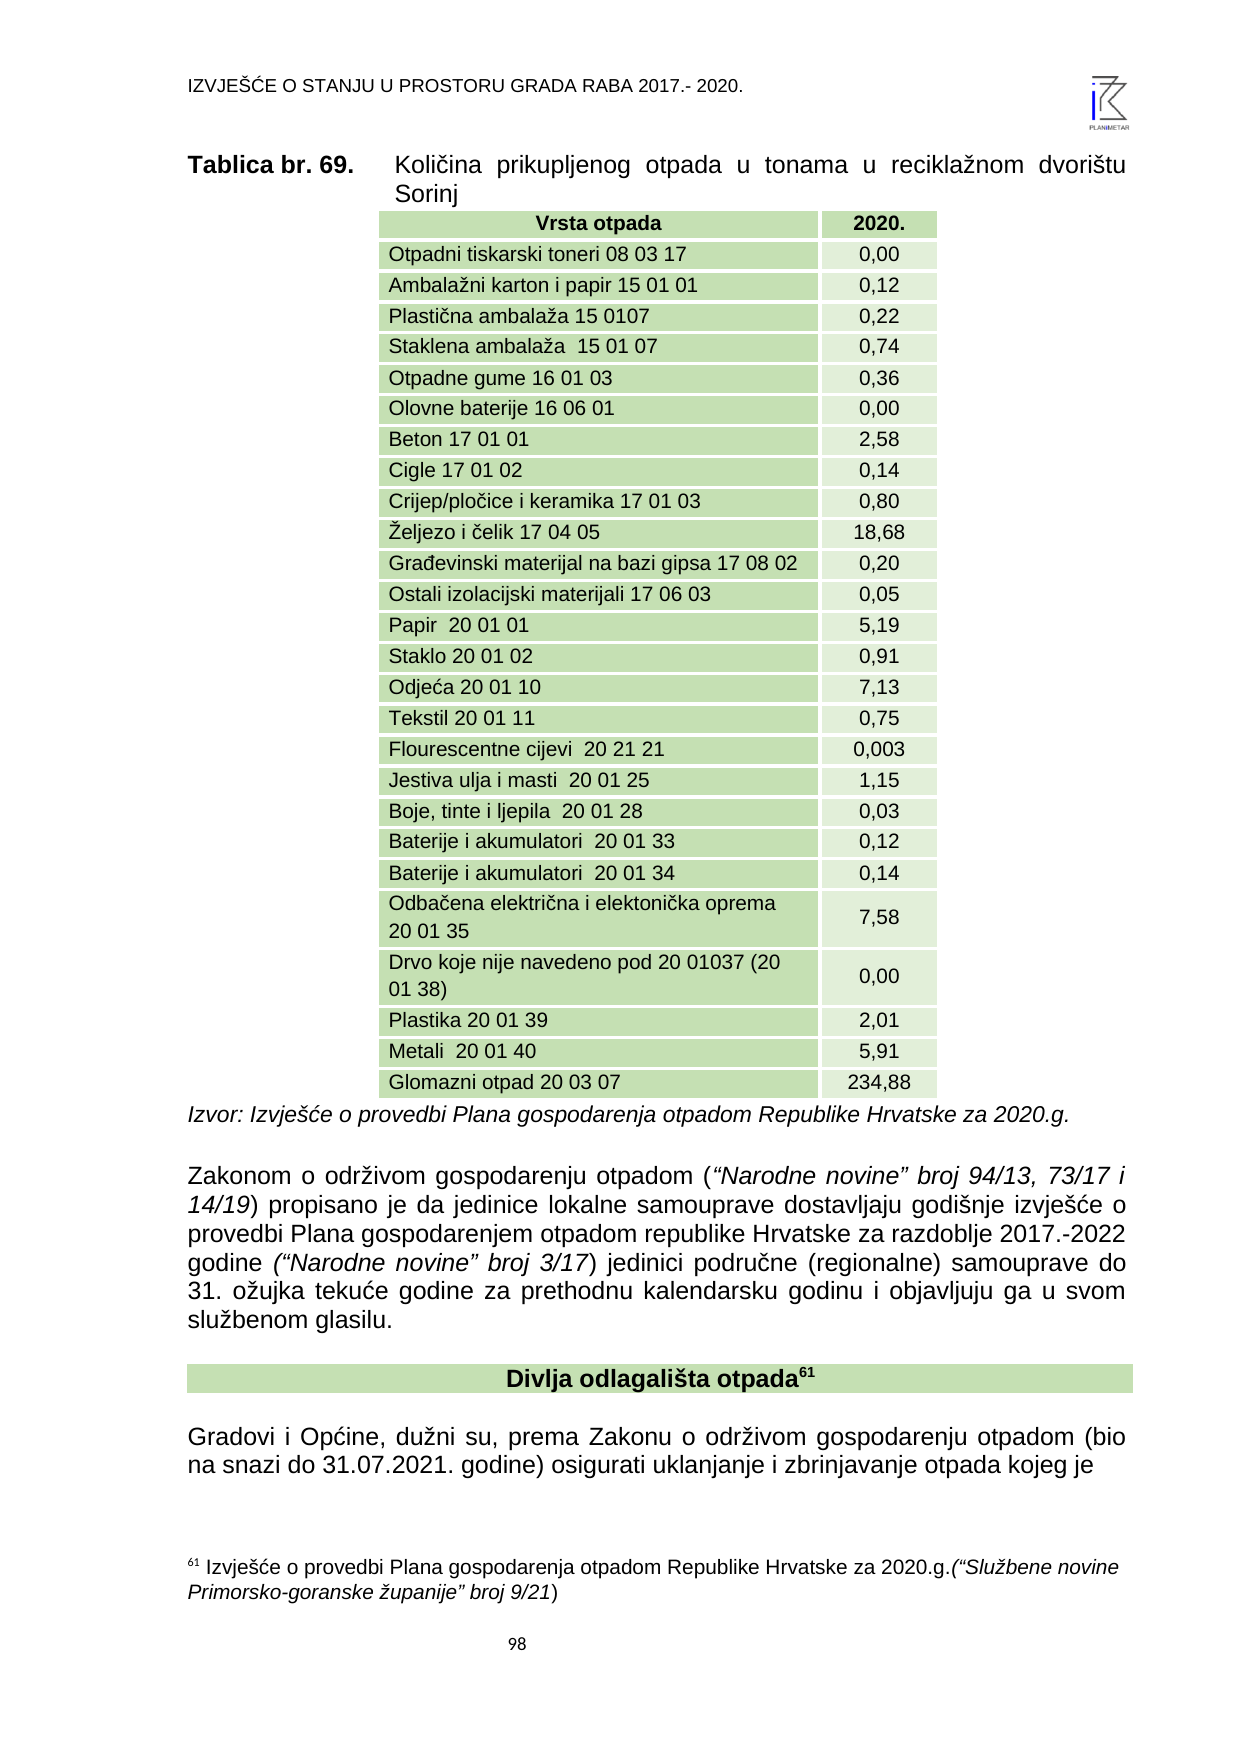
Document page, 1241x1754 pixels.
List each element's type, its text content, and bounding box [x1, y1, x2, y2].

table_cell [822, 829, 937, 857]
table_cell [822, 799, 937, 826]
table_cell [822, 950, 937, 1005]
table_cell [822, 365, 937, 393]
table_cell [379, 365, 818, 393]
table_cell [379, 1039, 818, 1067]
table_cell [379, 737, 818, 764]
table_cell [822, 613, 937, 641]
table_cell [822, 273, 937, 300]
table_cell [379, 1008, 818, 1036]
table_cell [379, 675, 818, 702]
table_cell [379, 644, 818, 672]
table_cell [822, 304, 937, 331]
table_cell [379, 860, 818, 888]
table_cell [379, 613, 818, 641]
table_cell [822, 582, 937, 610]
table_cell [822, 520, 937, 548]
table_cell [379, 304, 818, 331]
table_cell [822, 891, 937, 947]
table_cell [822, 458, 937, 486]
text Tablica br. 69. Količina prikupljenog otpada u tonama u reciklažnom dvorištu Sorinj [187, 150, 1128, 207]
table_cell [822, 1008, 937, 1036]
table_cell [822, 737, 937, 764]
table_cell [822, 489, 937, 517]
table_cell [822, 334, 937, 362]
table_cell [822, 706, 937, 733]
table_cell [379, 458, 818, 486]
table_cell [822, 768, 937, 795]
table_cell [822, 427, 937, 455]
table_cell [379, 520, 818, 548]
text Izvor: Izvješće o provedbi Plana gospodarenja otpadom Republike Hrvatske za 2020.g. [187, 1101, 1128, 1127]
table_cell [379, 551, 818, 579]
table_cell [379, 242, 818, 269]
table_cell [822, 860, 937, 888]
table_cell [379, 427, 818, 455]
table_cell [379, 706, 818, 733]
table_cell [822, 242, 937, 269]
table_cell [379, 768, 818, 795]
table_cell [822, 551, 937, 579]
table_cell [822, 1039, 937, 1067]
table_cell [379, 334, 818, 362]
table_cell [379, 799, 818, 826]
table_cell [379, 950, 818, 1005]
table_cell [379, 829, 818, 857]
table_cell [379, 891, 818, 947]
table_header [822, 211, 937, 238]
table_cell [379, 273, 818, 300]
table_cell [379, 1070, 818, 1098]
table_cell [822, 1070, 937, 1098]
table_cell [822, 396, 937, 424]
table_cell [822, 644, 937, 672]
text Zakonom o održivom gospodarenju otpadom (“Narodne novine” broj 94/13, 73/17 i 14/19) propisano je da jedinice lokalne samouprave dostavljaju godišnje izvješće o provedbi Plana gospodarenjem otpadom republike Hrvatske za razdoblje 2017.-2022 godine (“Narodne novine” broj 3/17) jedinici područne (regionalne) samouprave do 31. ožujka tekuće godine za prethodnu kalendarsku godinu i objavljuju ga u svom službenom glasilu. [187, 1161, 1128, 1334]
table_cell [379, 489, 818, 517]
text Gradovi i Općine, dužni su, prema Zakonu o održivom gospodarenju otpadom (bio na snazi do 31.07.2021. godine) osigurati uklanjanje i zbrinjavanje otpada kojeg je [187, 1422, 1128, 1479]
picture [1089, 76, 1130, 130]
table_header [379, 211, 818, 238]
text Divlja odlagališta otpada [187, 1364, 1133, 1393]
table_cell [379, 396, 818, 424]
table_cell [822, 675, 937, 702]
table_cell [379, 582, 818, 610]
